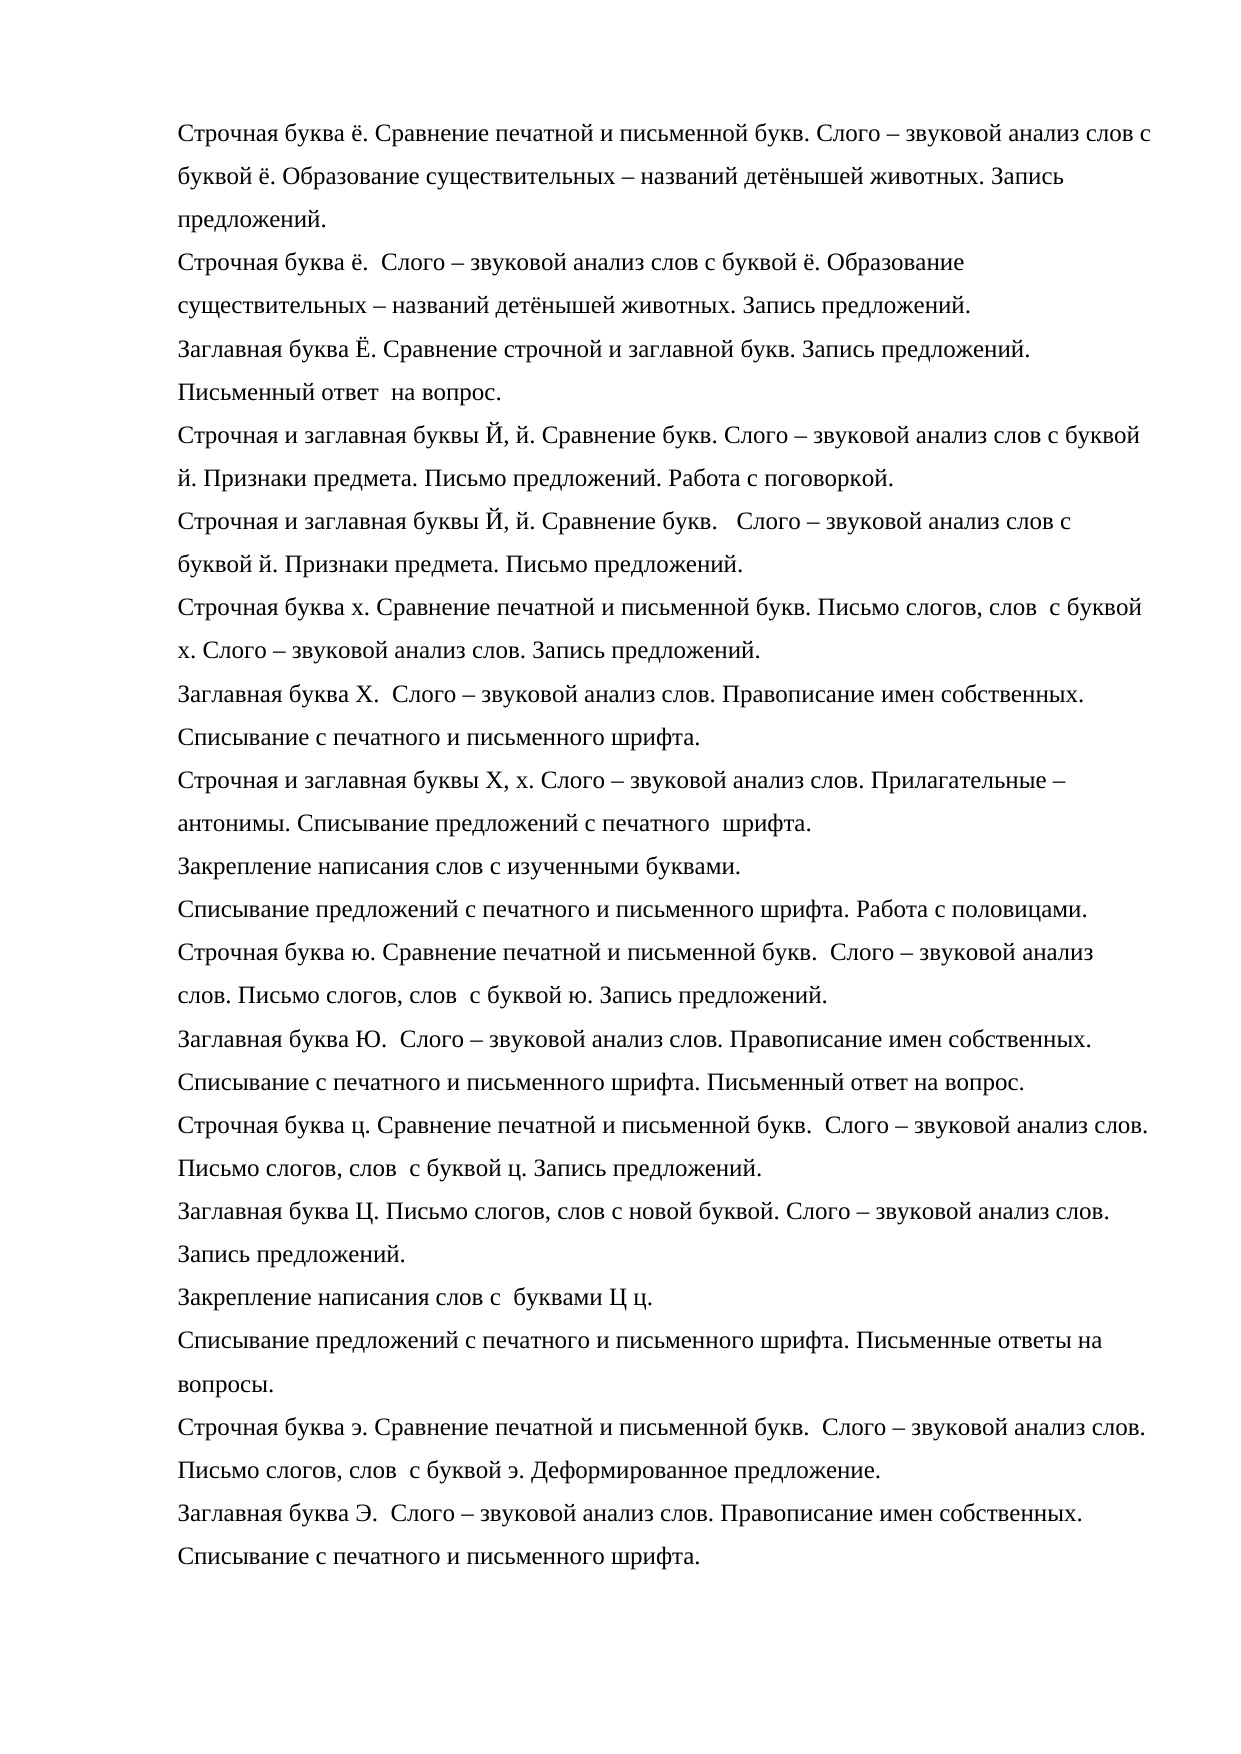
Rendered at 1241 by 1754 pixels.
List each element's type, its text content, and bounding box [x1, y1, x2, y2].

text Строчная и заглавная буквы Х, х. Слого – звуковой анализ слов. Прилагательные – антонимы. Списывание предложений с печатного шрифта. [177, 765, 1152, 837]
text Списывание предложений с печатного и письменного шрифта. Письменные ответы на вопросы. [177, 1326, 1152, 1397]
text Закрепление написания слов с буквами Ц ц. [177, 1282, 1152, 1311]
text Строчная буква э. Сравнение печатной и письменной букв. Слого – звуковой анализ слов. Письмо слогов, слов с буквой э. Деформированное предложение. [177, 1412, 1152, 1484]
text Строчная буква ё. Сравнение печатной и письменной букв. Слого – звуковой анализ слов с буквой ё. Образование существительных – названий детёнышей животных. Запись предложений. [177, 118, 1152, 233]
text Строчная буква х. Сравнение печатной и письменной букв. Письмо слогов, слов с буквой х. Слого – звуковой анализ слов. Запись предложений. [177, 592, 1152, 664]
text Строчная буква ю. Сравнение печатной и письменной букв. Слого – звуковой анализ слов. Письмо слогов, слов с буквой ю. Запись предложений. [177, 937, 1152, 1009]
text Списывание с печатного и письменного шрифта. [177, 722, 1152, 751]
text Строчная буква ц. Сравнение печатной и письменной букв. Слого – звуковой анализ слов. Письмо слогов, слов с буквой ц. Запись предложений. [177, 1110, 1152, 1182]
text Закрепление написания слов с изученными буквами. [177, 851, 1152, 880]
text Заглавная буква Х. Слого – звуковой анализ слов. Правописание имен собственных. [177, 679, 1152, 707]
text Списывание с печатного и письменного шрифта. [177, 1541, 1152, 1570]
text Строчная и заглавная буквы Й, й. Сравнение букв. Слого – звуковой анализ слов с буквой й. Признаки предмета. Письмо предложений. Работа с поговоркой. [177, 420, 1152, 492]
text Строчная буква ё. Слого – звуковой анализ слов с буквой ё. Образование существительных – названий детёнышей животных. Запись предложений. [177, 247, 1152, 319]
text Списывание с печатного и письменного шрифта. Письменный ответ на вопрос. [177, 1067, 1152, 1096]
text Строчная и заглавная буквы Й, й. Сравнение букв. Слого – звуковой анализ слов с буквой й. Признаки предмета. Письмо предложений. [177, 506, 1152, 578]
text Заглавная буква Э. Слого – звуковой анализ слов. Правописание имен собственных. [177, 1498, 1152, 1527]
text Заглавная буква Ц. Письмо слогов, слов с новой буквой. Слого – звуковой анализ слов. Запись предложений. [177, 1196, 1152, 1268]
text Списывание предложений с печатного и письменного шрифта. Работа с половицами. [177, 894, 1152, 923]
text Заглавная буква Ю. Слого – звуковой анализ слов. Правописание имен собственных. [177, 1024, 1152, 1052]
text Заглавная буква Ё. Сравнение строчной и заглавной букв. Запись предложений. Письменный ответ на вопрос. [177, 334, 1152, 406]
